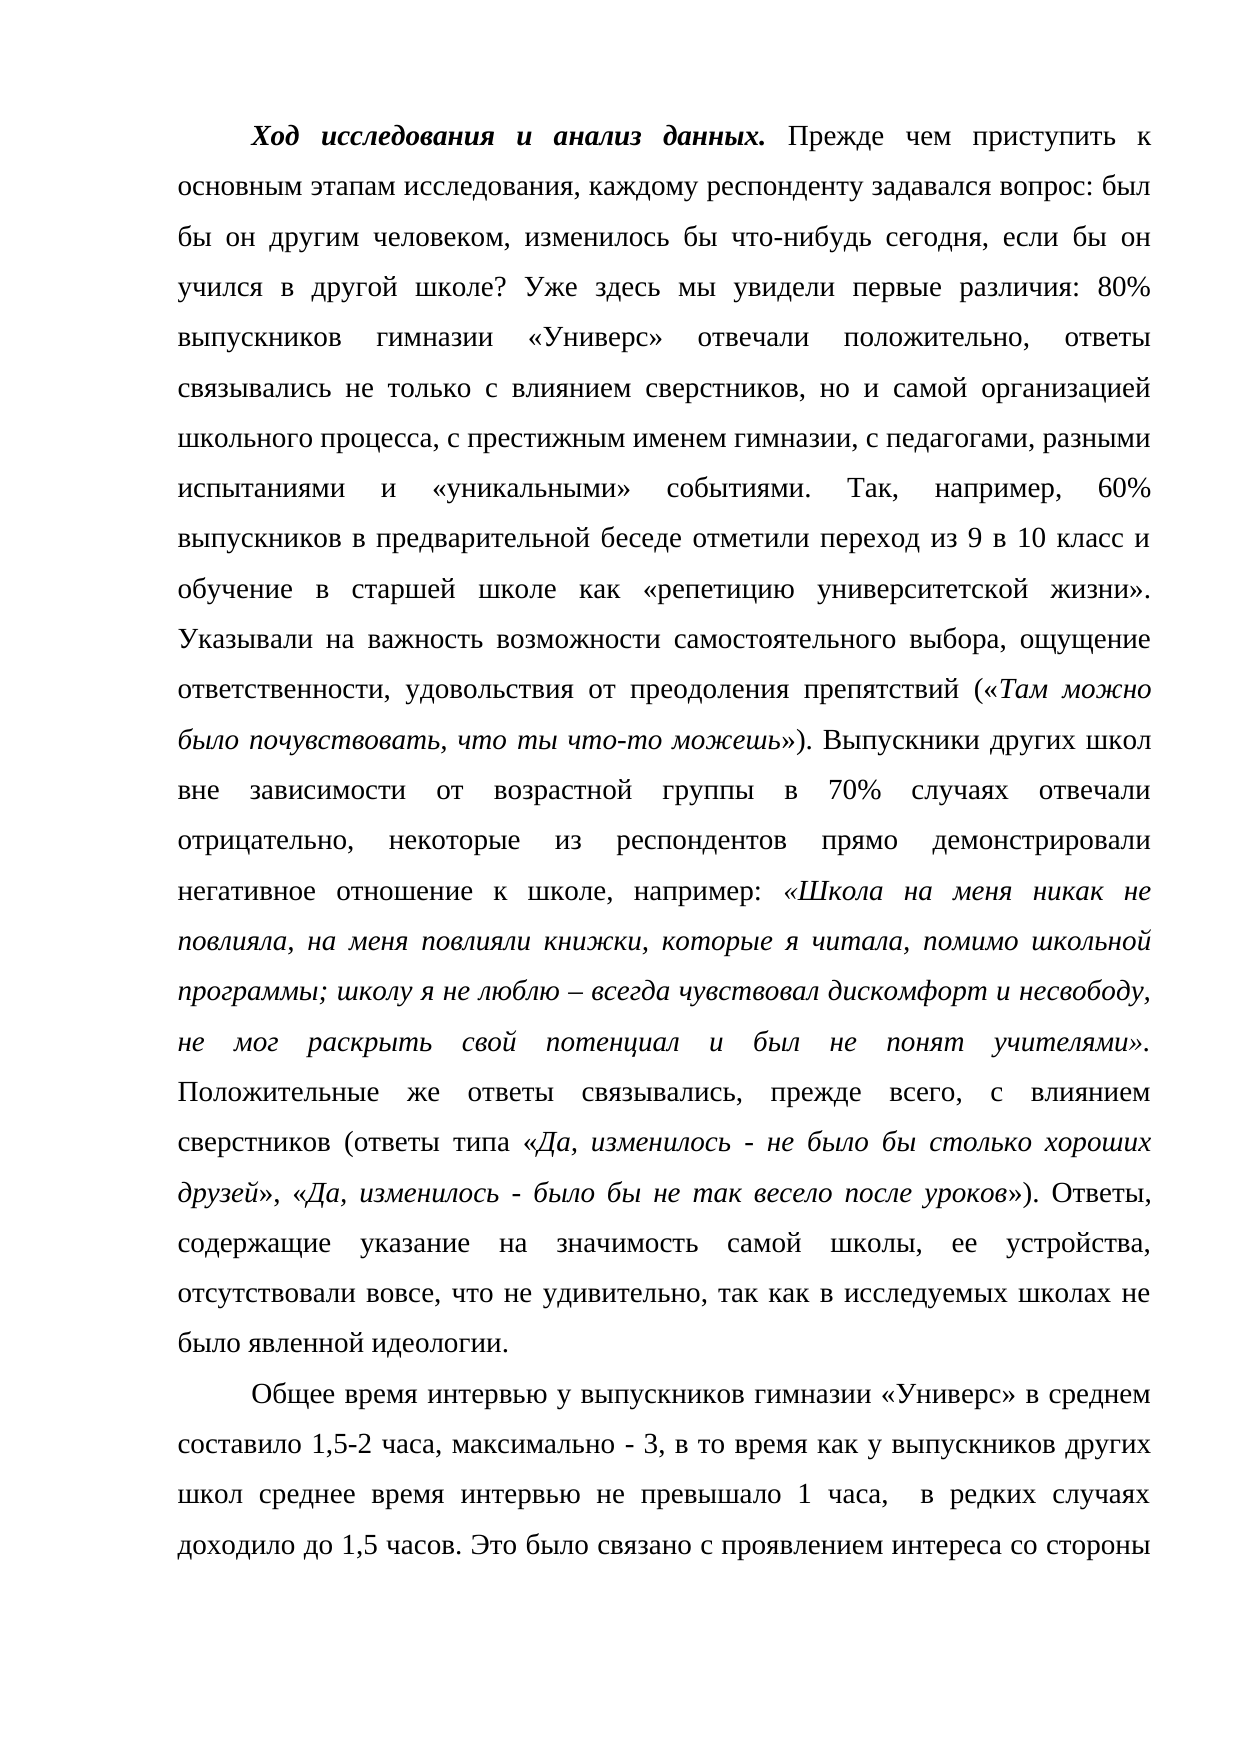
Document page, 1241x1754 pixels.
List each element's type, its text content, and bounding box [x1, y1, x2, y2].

text Ход исследования и анализ данных. Прежде чем приступить к основным этапам исследования, каждому респонденту задавался вопрос: был бы он другим человеком, изменилось бы что-нибудь сегодня, если бы он учился в другой школе? Уже здесь мы увидели первые различия: 80% выпускников гимназии «Универс» отвечали положительно, ответы связывались не только с влиянием сверстников, но и самой организацией школьного процесса, с престижным именем гимназии, с педагогами, разными испытаниями и «уникальными» событиями. Так, например, 60% выпускников в предварительной беседе отметили переход из 9 в 10 класс и обучение в старшей школе как «репетицию университетской жизни». Указывали на важность возможности самостоятельного выбора, ощущение ответственности, удовольствия от преодоления препятствий («Там можно было почувствовать, что ты что-то можешь»). Выпускники других школ вне зависимости от возрастной группы в 70% случаях отвечали отрицательно, некоторые из респондентов прямо демонстрировали негативное отношение к школе, например: «Школа на меня никак не повлияла, на меня повлияли книжки, которые я читала, помимо школьной программы; школу я не люблю – всегда чувствовал дискомфорт и несвободу, не мог раскрыть свой потенциал и был не понят учителями». Положительные же ответы связывались, прежде всего, с влиянием сверстников (ответы типа «Да, изменилось - не было бы столько хороших друзей», «Да, изменилось - было бы не так весело после уроков»). Ответы, содержащие указание на значимость самой школы, ее устройства, отсутствовали вовсе, что не удивительно, так как в исследуемых школах не было явленной идеологии. [177, 118, 1152, 1359]
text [177, 1376, 1152, 1560]
